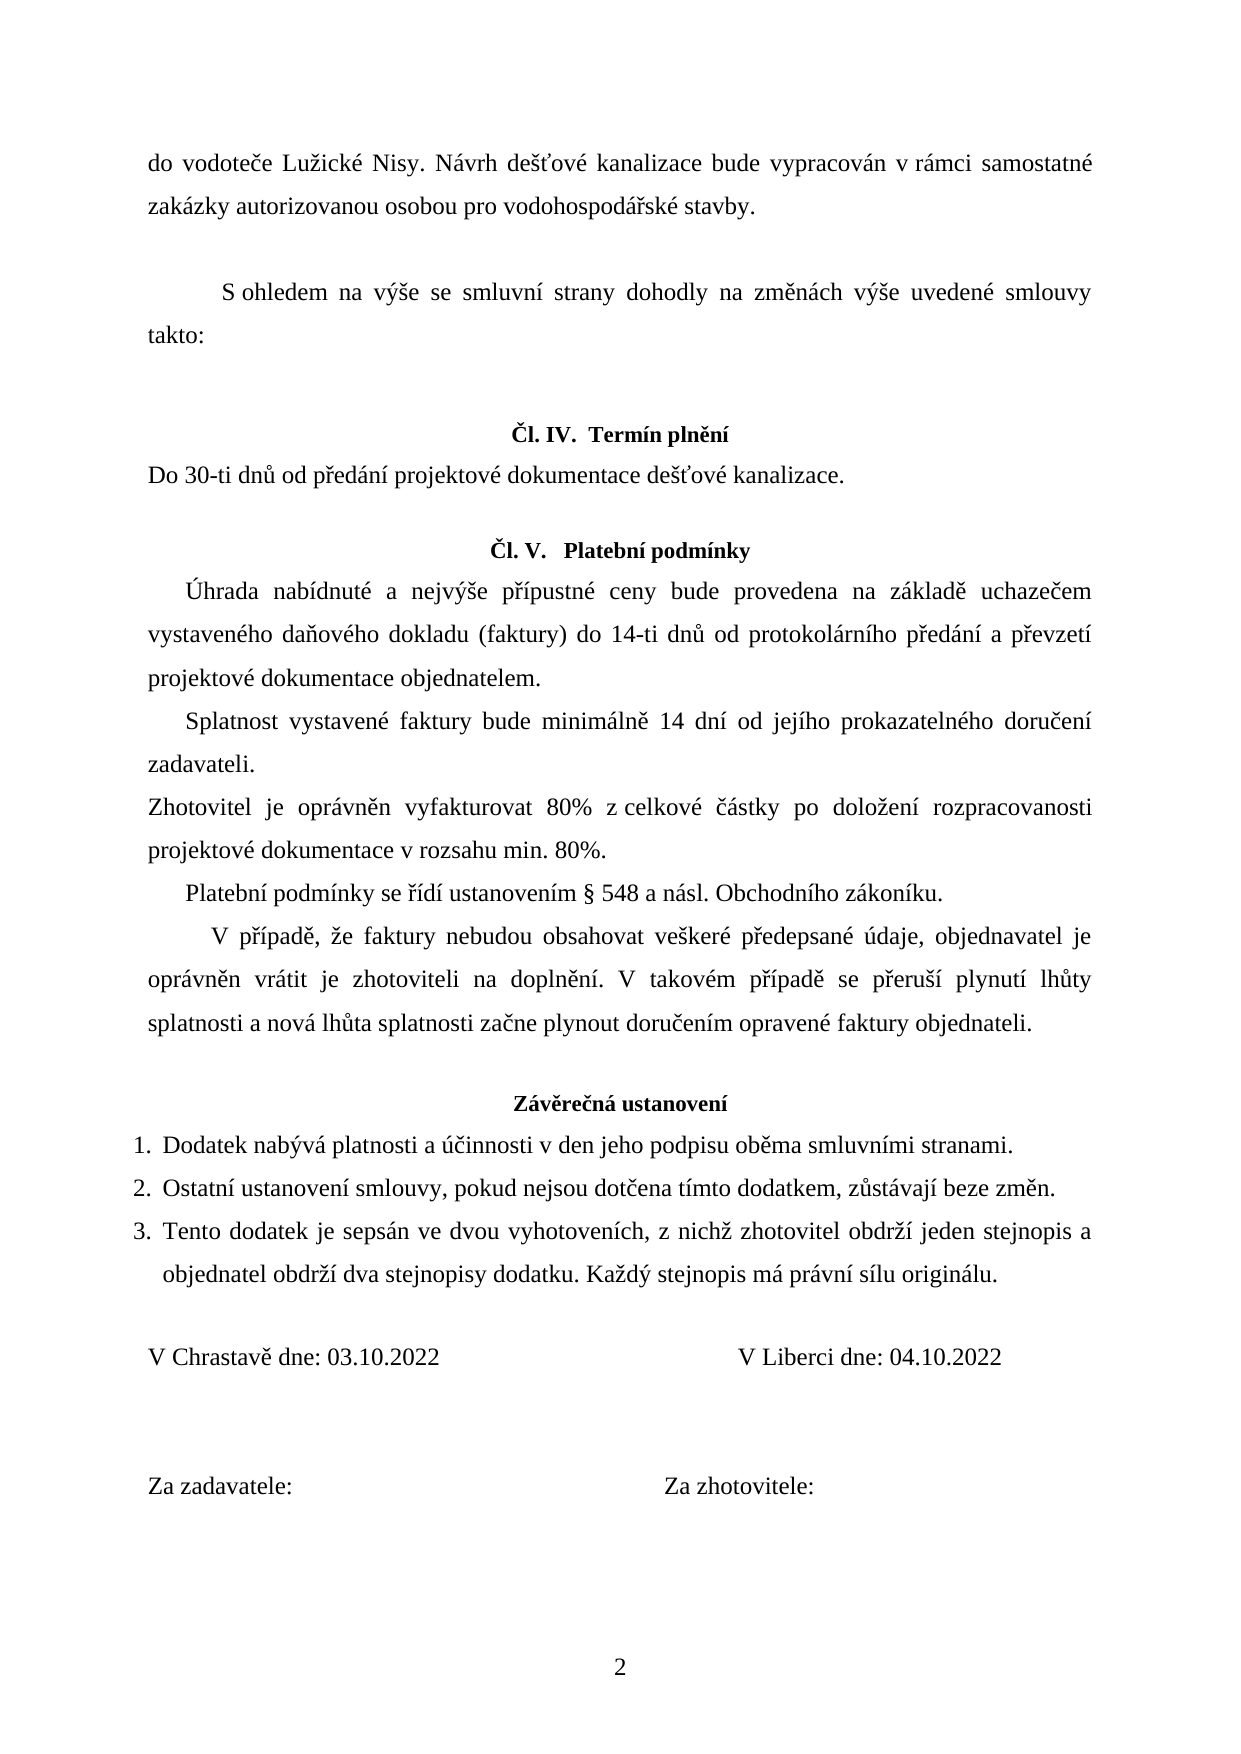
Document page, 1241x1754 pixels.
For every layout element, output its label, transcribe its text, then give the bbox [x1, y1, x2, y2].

text V Chrastavě dne: 03.10.2022 V Liberci dne: 04.10.2022 [148, 1342, 1093, 1371]
list Tento dodatek je sepsán ve dvou vyhotoveních, z nichž zhotovitel obdrží jeden stejnopis a objednatel obdrží dva stejnopisy dodatku. Každý stejnopis má právní sílu originálu. [133, 1216, 1093, 1288]
text Zhotovitel je oprávněn vyfakturovat 80% z celkové částky po doložení rozpracovanosti projektové dokumentace v rozsahu min. 80%. [148, 792, 1093, 864]
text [148, 148, 1093, 219]
text Platební podmínky se řídí ustanovením § 548 a násl. Obchodního zákoníku. [148, 878, 1093, 907]
text Za zadavatele: Za zhotovitele: [148, 1471, 1093, 1500]
text Splatnost vystavené faktury bude minimálně 14 dní od jejího prokazatelného doručení zadavateli. [148, 706, 1093, 778]
list Ostatní ustanovení smlouvy, pokud nejsou dotčena tímto dodatkem, zůstávají beze změn. [133, 1173, 1093, 1202]
text Do 30-ti dnů od předání projektové dokumentace dešťové kanalizace. [148, 460, 1093, 525]
text Úhrada nabídnuté a nejvýše přípustné ceny bude provedena na základě uchazečem vystaveného daňového dokladu (faktury) do 14-ti dnů od protokolárního předání a převzetí projektové dokumentace objednatelem. [148, 576, 1093, 691]
text V případě, že faktury nebudou obsahovat veškeré předepsané údaje, objednavatel je oprávněn vrátit je zhotoviteli na doplnění. V takovém případě se přeruší plynutí lhůty splatnosti a nová lhůta splatnosti začne plynout doručením opravené faktury objednateli. [148, 921, 1093, 1036]
text S ohledem na výše se smluvní strany dohodly na změnách výše uvedené smlouvy takto: [148, 277, 1093, 349]
list Dodatek nabývá platnosti a účinnosti v den jeho podpisu oběma smluvními stranami. [133, 1130, 1093, 1158]
subtitle Čl. IV. Termín plnění [148, 421, 1093, 447]
subtitle Závěrečná ustanovení [148, 1090, 1093, 1117]
subtitle Čl. V. Platební podmínky [148, 537, 1093, 563]
